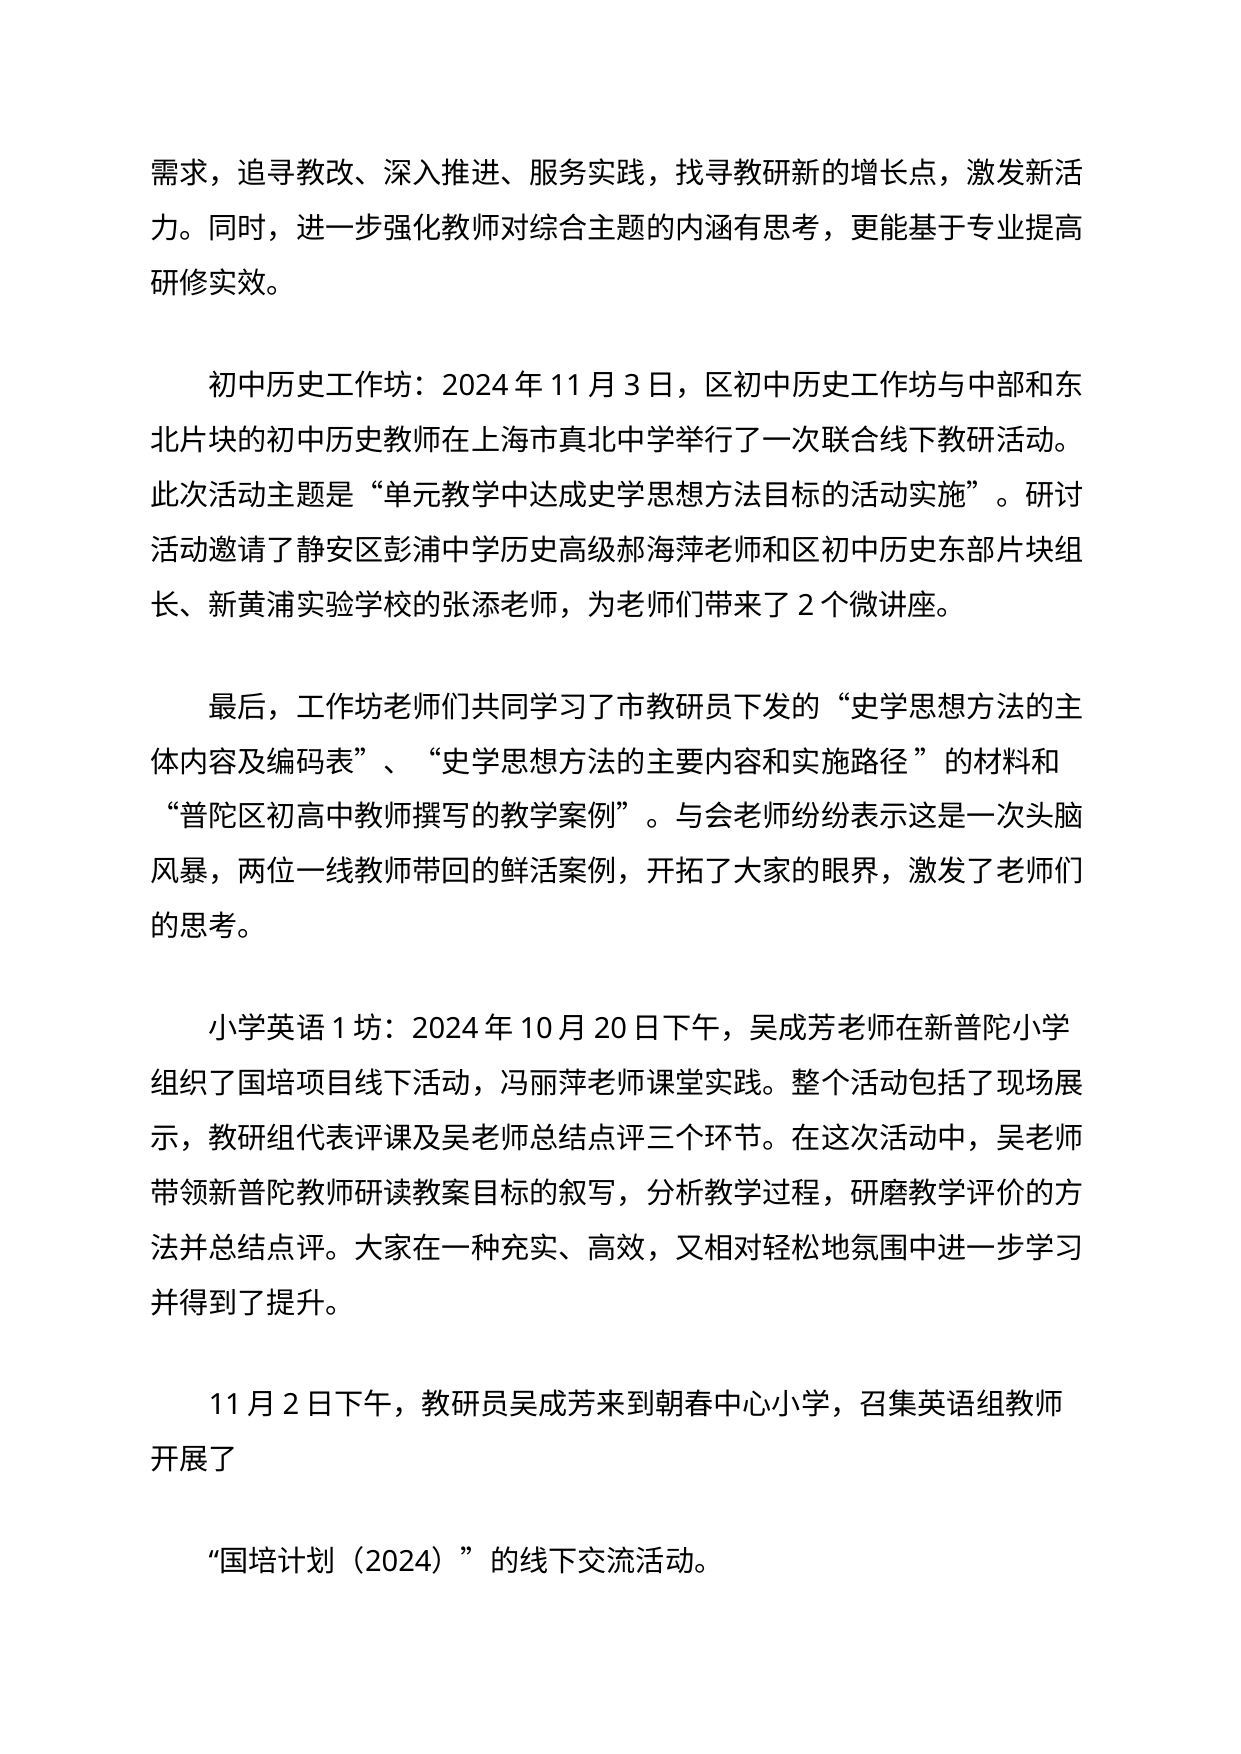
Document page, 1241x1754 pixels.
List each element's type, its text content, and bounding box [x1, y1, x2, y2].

text 最后，工作坊老师们共同学习了市教研员下发的“史学思想方法的主体内容及编码表”、“史学思想方法的主要内容和实施路径 ”的材料和“普陀区初高中教师撰写的教学案例”。与会老师纷纷表示这是一次头脑风暴，两位一线教师带回的鲜活案例，开拓了大家的眼界，激发了老师们的思考。 [150, 683, 1090, 945]
text 初中历史工作坊：2024年11月3日，区初中历史工作坊与中部和东北片块的初中历史教师在上海市真北中学举行了一次联合线下教研活动。此次活动主题是“单元教学中达成史学思想方法目标的活动实施”。研讨活动邀请了静安区彭浦中学历史高级郝海萍老师和区初中历史东部片块组长、新黄浦实验学校的张添老师，为老师们带来了2个微讲座。 [150, 362, 1090, 624]
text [150, 150, 1090, 302]
text “国培计划（2024）”的线下交流活动。 [150, 1538, 1090, 1580]
text 11月2日下午，教研员吴成芳来到朝春中心小学，召集英语组教师开展了 [150, 1381, 1090, 1478]
text 小学英语1坊：2024年10月20日下午，吴成芳老师在新普陀小学组织了国培项目线下活动，冯丽萍老师课堂实践。整个活动包括了现场展示，教研组代表评课及吴老师总结点评三个环节。在这次活动中，吴老师带领新普陀教师研读教案目标的叙写，分析教学过程，研磨教学评价的方法并总结点评。大家在一种充实、高效，又相对轻松地氛围中进一步学习并得到了提升。 [150, 1004, 1090, 1321]
